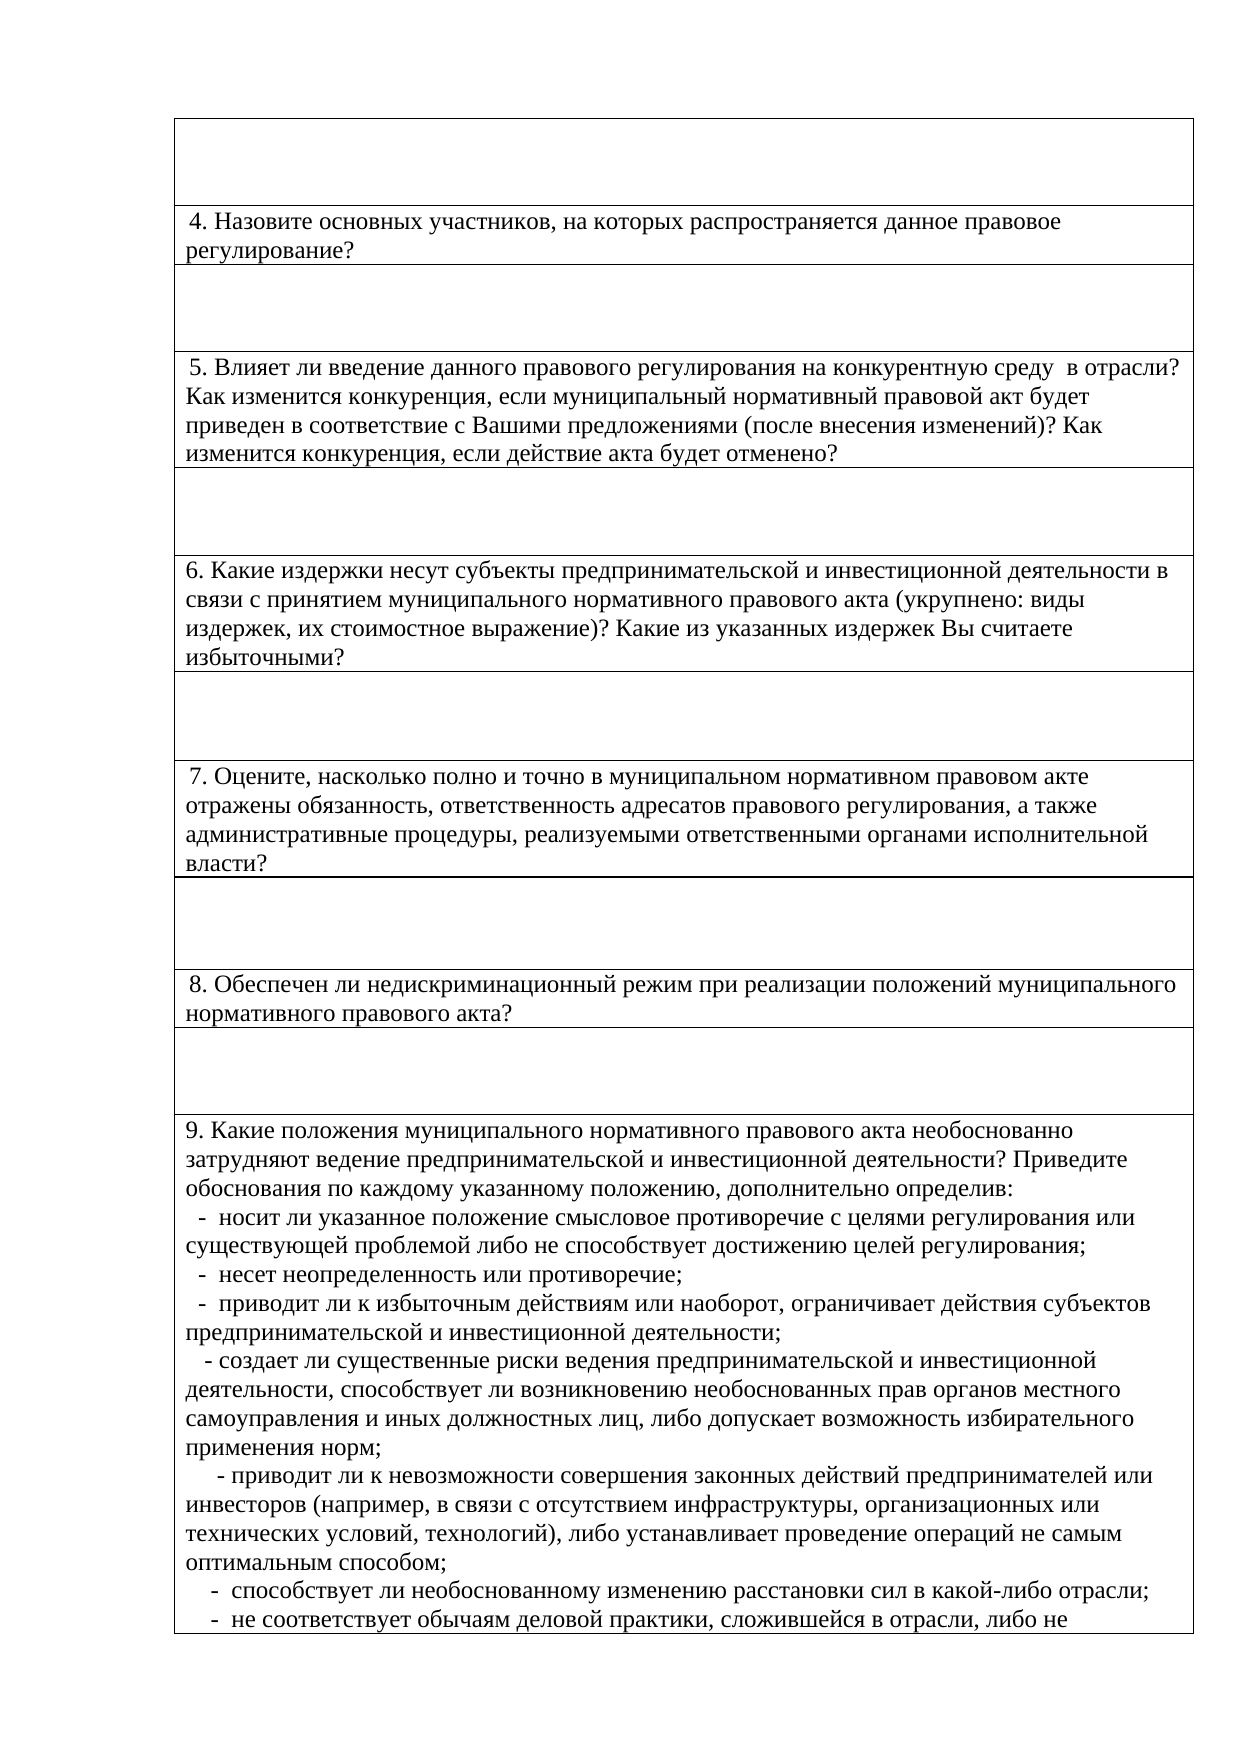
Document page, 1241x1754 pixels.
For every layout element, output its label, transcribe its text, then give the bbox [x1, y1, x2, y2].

table_cell 4. Назовите основных участников, на которых распространяется данное правовое регулирование? [175, 206, 1193, 264]
table_cell [175, 1028, 1193, 1114]
table_cell [175, 265, 1193, 351]
table_cell [175, 119, 1193, 205]
table_cell 7. Оцените, насколько полно и точно в муниципальном нормативном правовом акте отражены обязанность, ответственность адресатов правового регулирования, а также административные процедуры, реализуемыми ответственными органами исполнительной власти? [175, 761, 1193, 876]
table_cell [175, 468, 1193, 554]
table_cell 8. Обеспечен ли недискриминационный режим при реализации положений муниципального нормативного правового акта? [175, 970, 1193, 1027]
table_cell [175, 1115, 1193, 1633]
table_cell 5. Влияет ли введение данного правового регулирования на конкурентную среду в отрасли? Как изменится конкуренция, если муниципальный нормативный правовой акт будет приведен в соответствие с Вашими предложениями (после внесения изменений)? Как изменится конкуренция, если действие акта будет отменено? [175, 352, 1193, 467]
table_cell [175, 672, 1193, 760]
table_cell [175, 878, 1193, 968]
table_cell 6. Какие издержки несут субъекты предпринимательской и инвестиционной деятельности в связи с принятием муниципального нормативного правового акта (укрупнено: виды издержек, их стоимостное выражение)? Какие из указанных издержек Вы считаете избыточными? [175, 556, 1193, 671]
